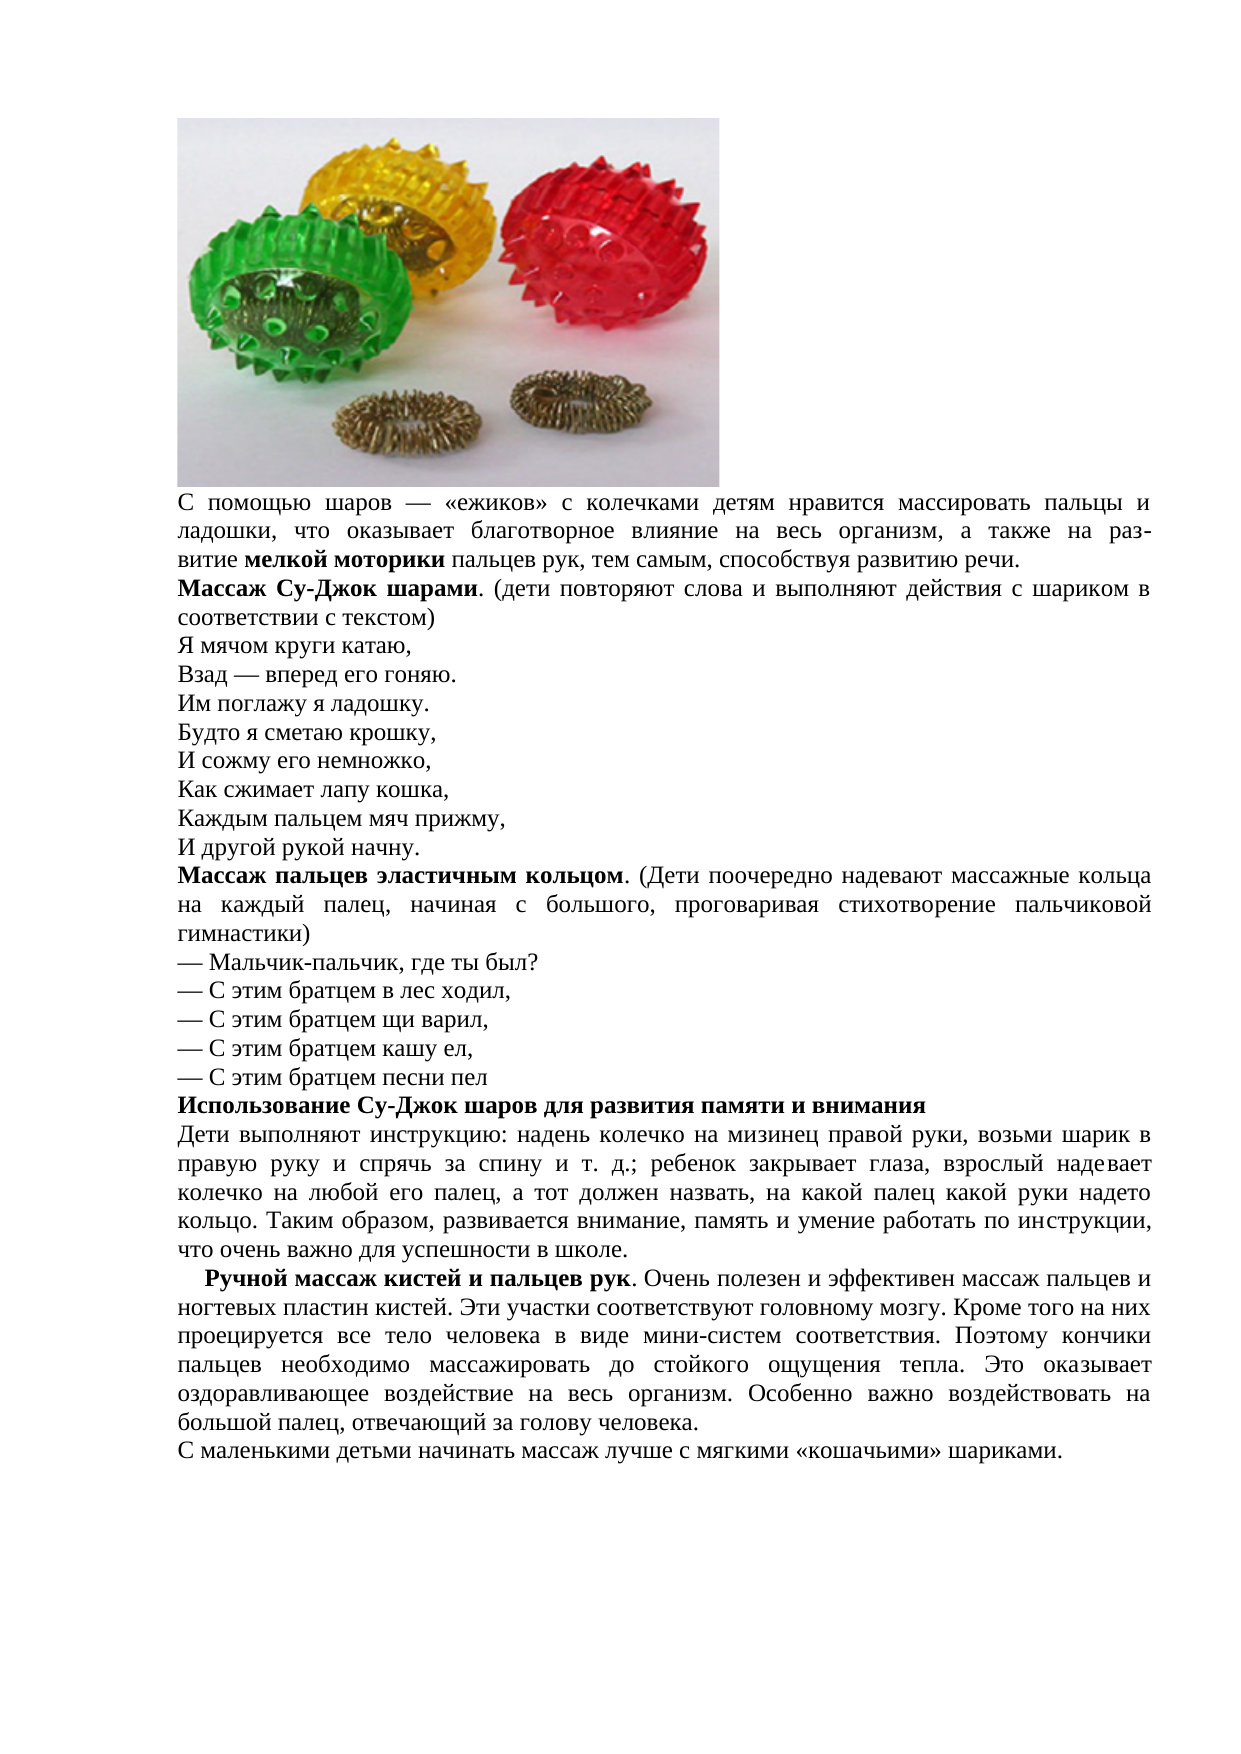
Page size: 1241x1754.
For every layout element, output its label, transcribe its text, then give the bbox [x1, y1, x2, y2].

text Взад — вперед его гоняю. [177, 659, 1152, 688]
text Ручной массаж кистей и пальцев рук. Очень полезен и эффективен массаж пальцев и ногтевых пластин кистей. Эти участки соответствуют головному мозгу. Кроме того на них проецируется все тело человека в виде мини-систем соответствия. Поэтому кончики пальцев необходимо массажировать до стойкого ощущения тепла. Это оказывает оздоравливающее воздействие на весь организм. Особенно важно воздействовать на большой палец, отвечающий за голову человека. [177, 1263, 1152, 1436]
text — С этим братцем щи варил, [177, 1004, 1152, 1033]
text — С этим братцем кашу ел, [177, 1033, 1152, 1062]
picture [177, 118, 720, 487]
text — С этим братцем песни пел [177, 1062, 1152, 1091]
text Им поглажу я ладошку. [177, 688, 1152, 717]
text Будто я сметаю крошку, [177, 717, 1152, 746]
text И другой рукой начну. [177, 832, 1152, 861]
text — Мальчик-пальчик, где ты был? [177, 947, 1152, 976]
text Массаж Су-Джок шарами. (дети повторяют слова и выполняют действия с шариком в соответствии с текстом) [177, 573, 1152, 631]
text Массаж пальцев эластичным кольцом. (Дети поочередно надевают массажные кольца на каждый палец, начиная с большого, проговаривая стихотворение пальчиковой гимнастики) [177, 861, 1152, 947]
text Как сжимает лапу кошка, [177, 774, 1152, 803]
text — С этим братцем в лес ходил, [177, 976, 1152, 1004]
text Дети выполняют инструкцию: надень колечко на мизинец правой руки, возьми шарик в правую руку и спрячь за спину и т. д.; ребенок закрывает глаза, взрослый надевает колечко на любой его палец, а тот должен назвать, на какой палец какой руки надето кольцо. Таким образом, развивается внимание, память и умение работать по инструкции, что очень важно для успешности в школе. [177, 1119, 1152, 1263]
text Я мячом круги катаю, [177, 631, 1152, 659]
text С маленькими детьми начинать массаж лучше с мягкими «кошачьими» шариками. [177, 1436, 1152, 1464]
text С помощью шаров — «ежиков» с колечками детям нравится массировать пальцы и ладошки, что оказывает благотворное влияние на весь организм, а также на развитие мелкой моторики пальцев рук, тем самым, способствуя развитию речи. [177, 487, 1152, 573]
text Каждым пальцем мяч прижму, [177, 803, 1152, 832]
text И сожму его немножко, [177, 746, 1152, 774]
text Использование Су-Джок шаров для развития памяти и внимания [177, 1091, 1152, 1119]
